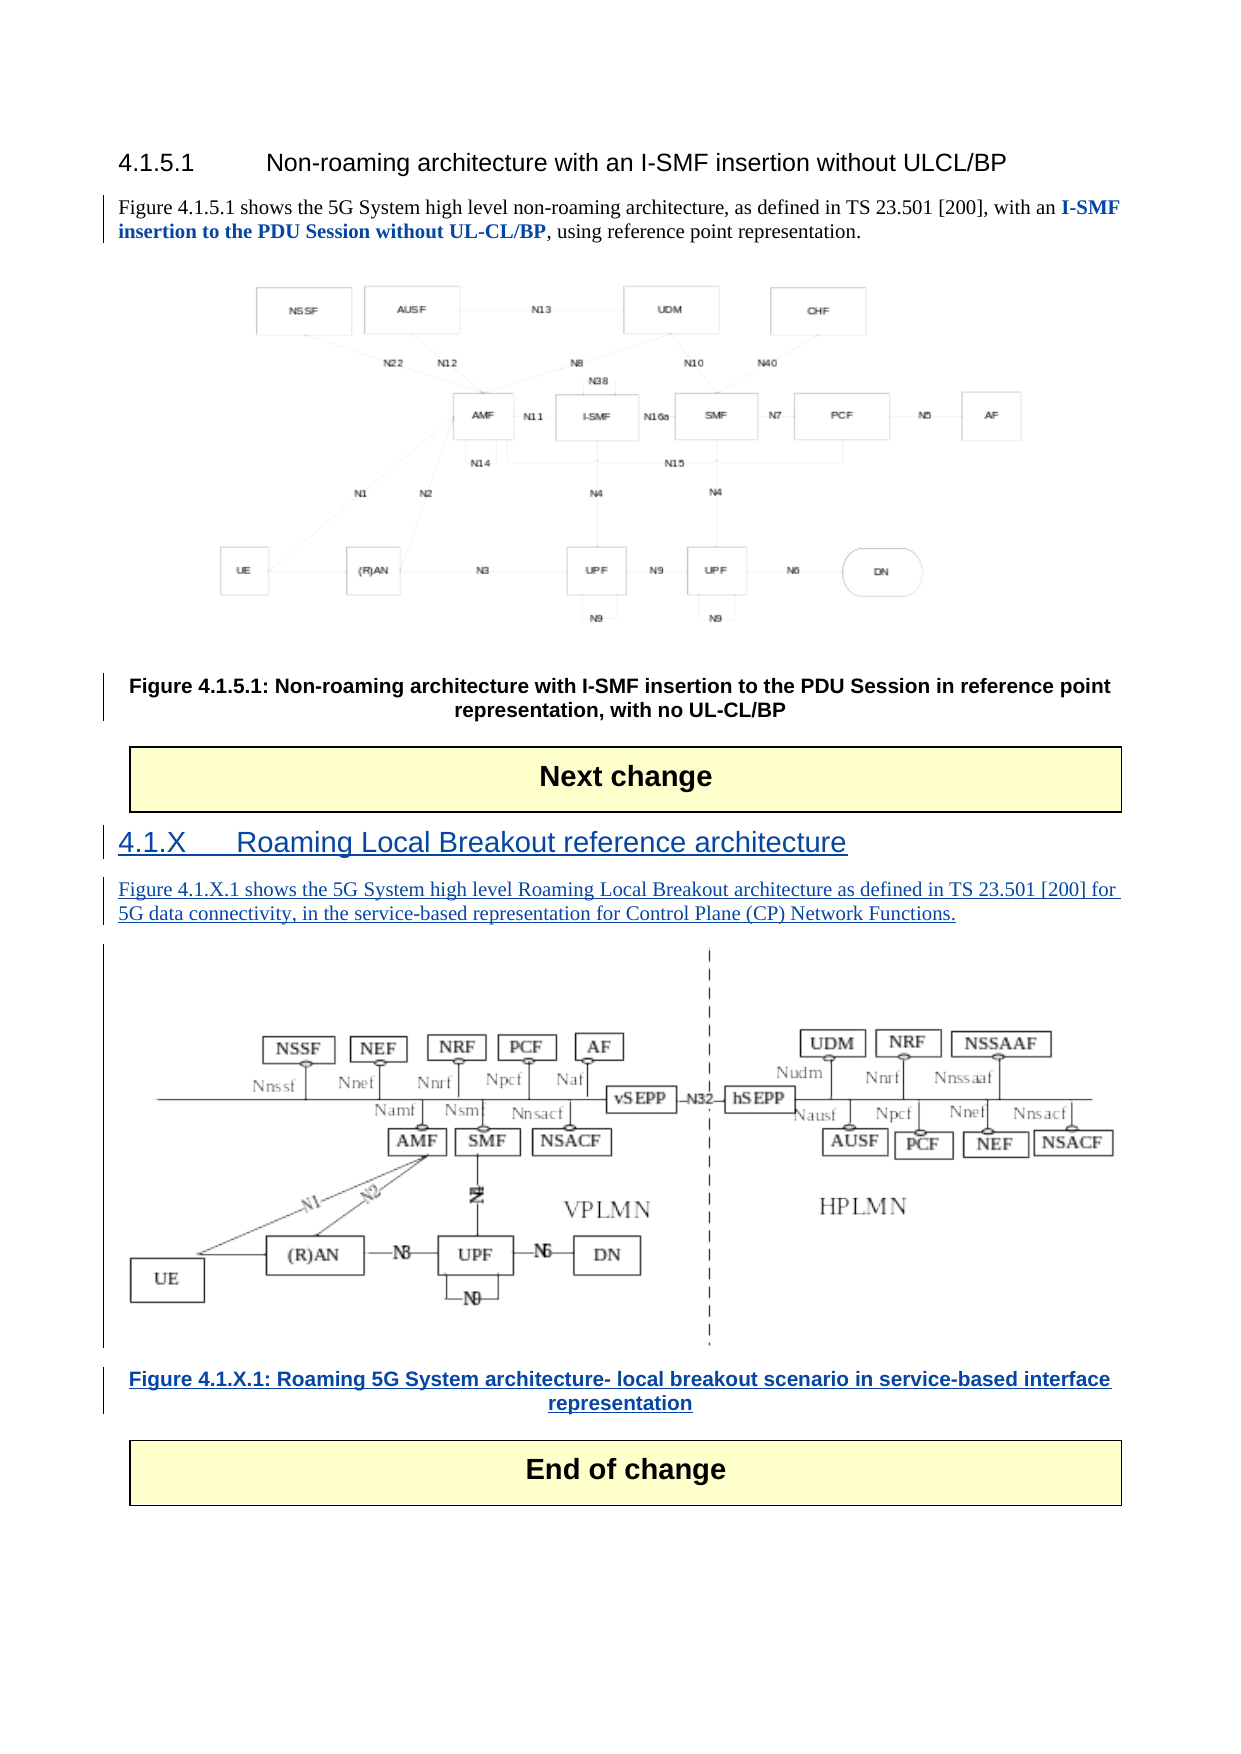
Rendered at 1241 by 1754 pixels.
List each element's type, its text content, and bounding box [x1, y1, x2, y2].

subtitle 4.1.5.1 Non-roaming architecture with an I-SMF insertion without ULCL/BP [118, 148, 1122, 176]
text Figure 4.1.5.1 shows the 5G System high level non-roaming architecture, as defined in TS 23.501 [200], with an I-SMF insertion to the PDU Session without UL-CL/BP, using reference point representation. [118, 195, 1122, 243]
table_header Next change [131, 748, 1121, 811]
text Figure 4.1.5.1: Non-roaming architecture with I-SMF insertion to the PDU Session in reference point representation, with no UL-CL/BP [118, 673, 1122, 721]
table_header End of change [131, 1441, 1121, 1504]
